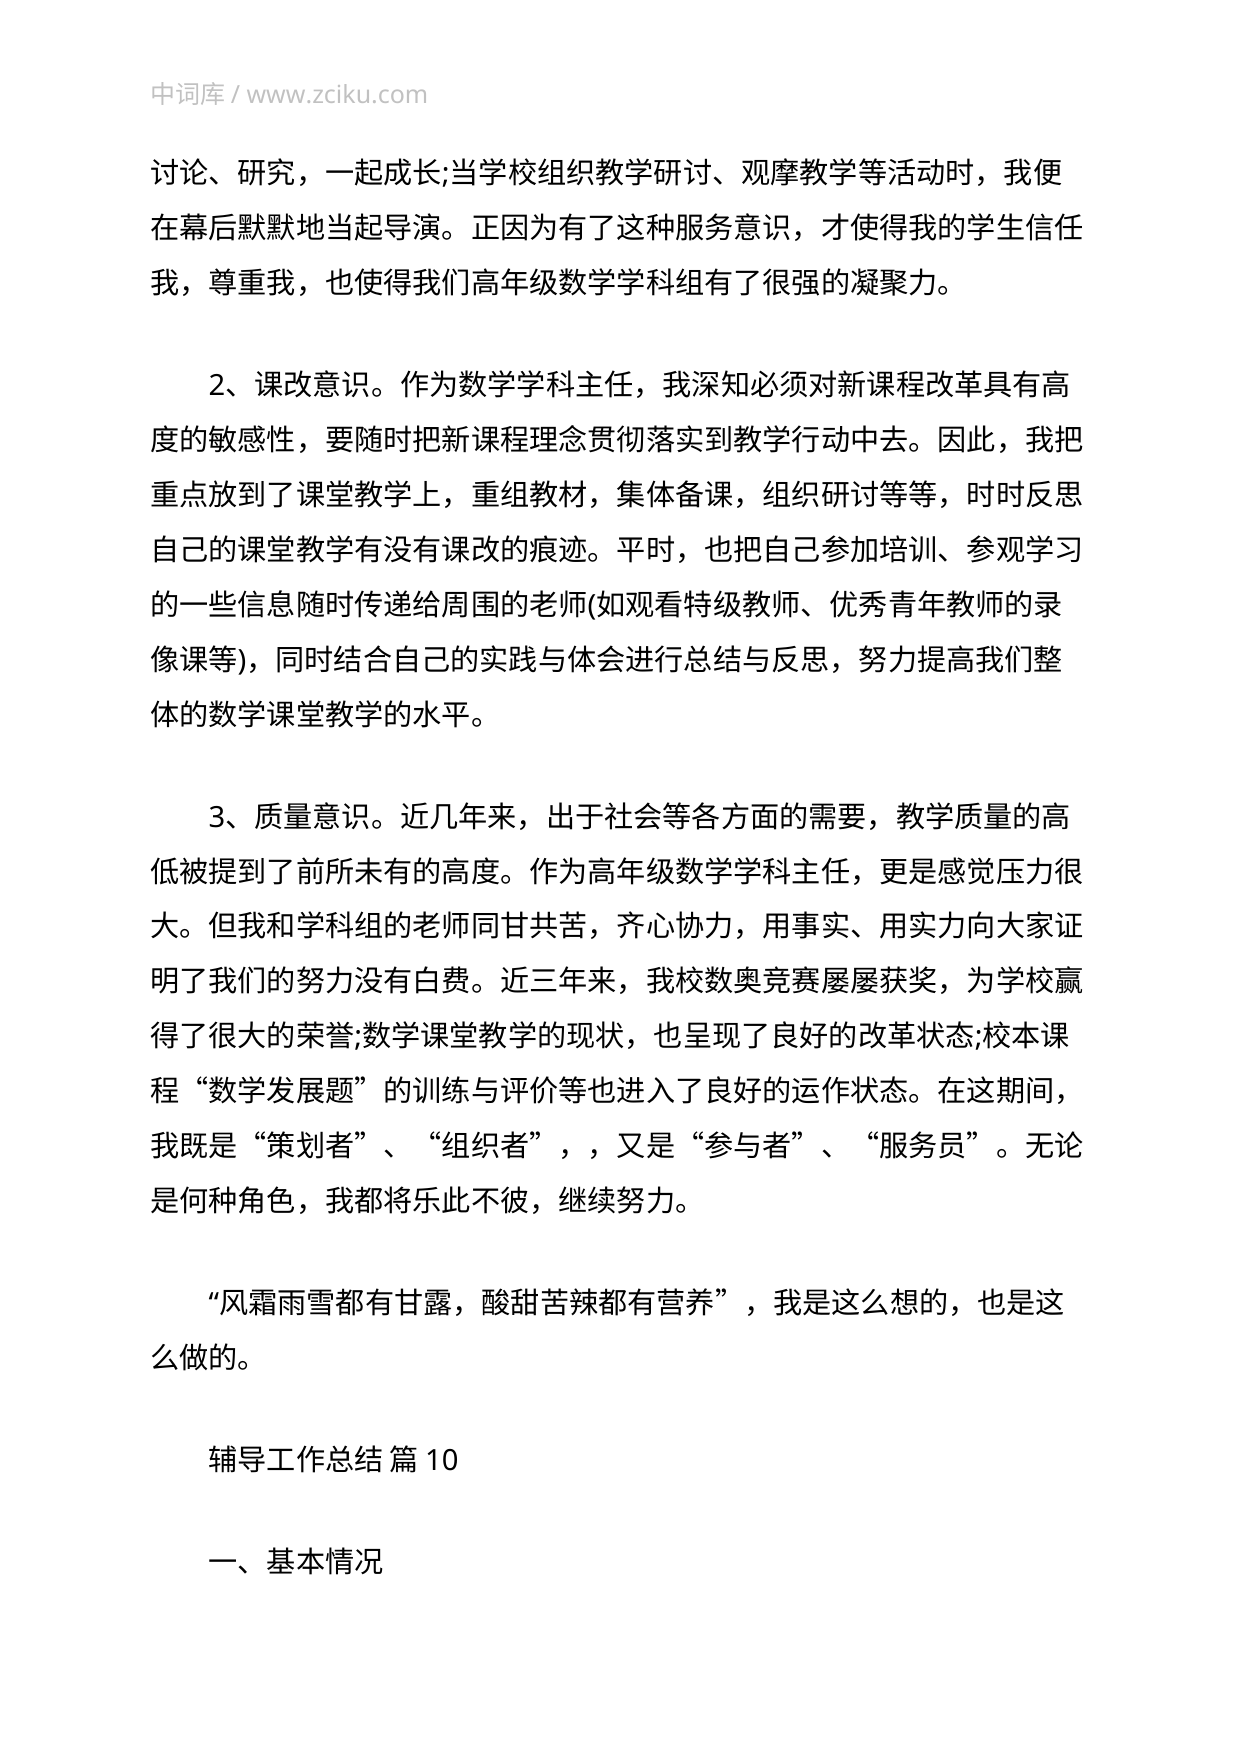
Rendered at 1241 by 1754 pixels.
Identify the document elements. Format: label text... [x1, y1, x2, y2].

text 3、质量意识。近几年来，出于社会等各方面的需要，教学质量的高低被提到了前所未有的高度。作为高年级数学学科主任，更是感觉压力很大。但我和学科组的老师同甘共苦，齐心协力，用事实、用实力向大家证明了我们的努力没有白费。近三年来，我校数奥竞赛屡屡获奖，为学校赢得了很大的荣誉;数学课堂教学的现状，也呈现了良好的改革状态;校本课程“数学发展题”的训练与评价等也进入了良好的运作状态。在这期间，我既是“策划者”、“组织者”，，又是“参与者”、“服务员”。无论是何种角色，我都将乐此不彼，继续努力。 [150, 793, 1090, 1220]
text 辅导工作总结 篇10 [150, 1436, 1090, 1478]
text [150, 150, 1090, 302]
text 2、课改意识。作为数学学科主任，我深知必须对新课程改革具有高度的敏感性，要随时把新课程理念贯彻落实到教学行动中去。因此，我把重点放到了课堂教学上，重组教材，集体备课，组织研讨等等，时时反思自己的课堂教学有没有课改的痕迹。平时，也把自己参加培训、参观学习的一些信息随时传递给周围的老师(如观看特级教师、优秀青年教师的录像课等)，同时结合自己的实践与体会进行总结与反思，努力提高我们整体的数学课堂教学的水平。 [150, 362, 1090, 734]
text “风霜雨雪都有甘露，酸甜苦辣都有营养”，我是这么想的，也是这么做的。 [150, 1279, 1090, 1377]
text 一、基本情况 [150, 1538, 1090, 1580]
